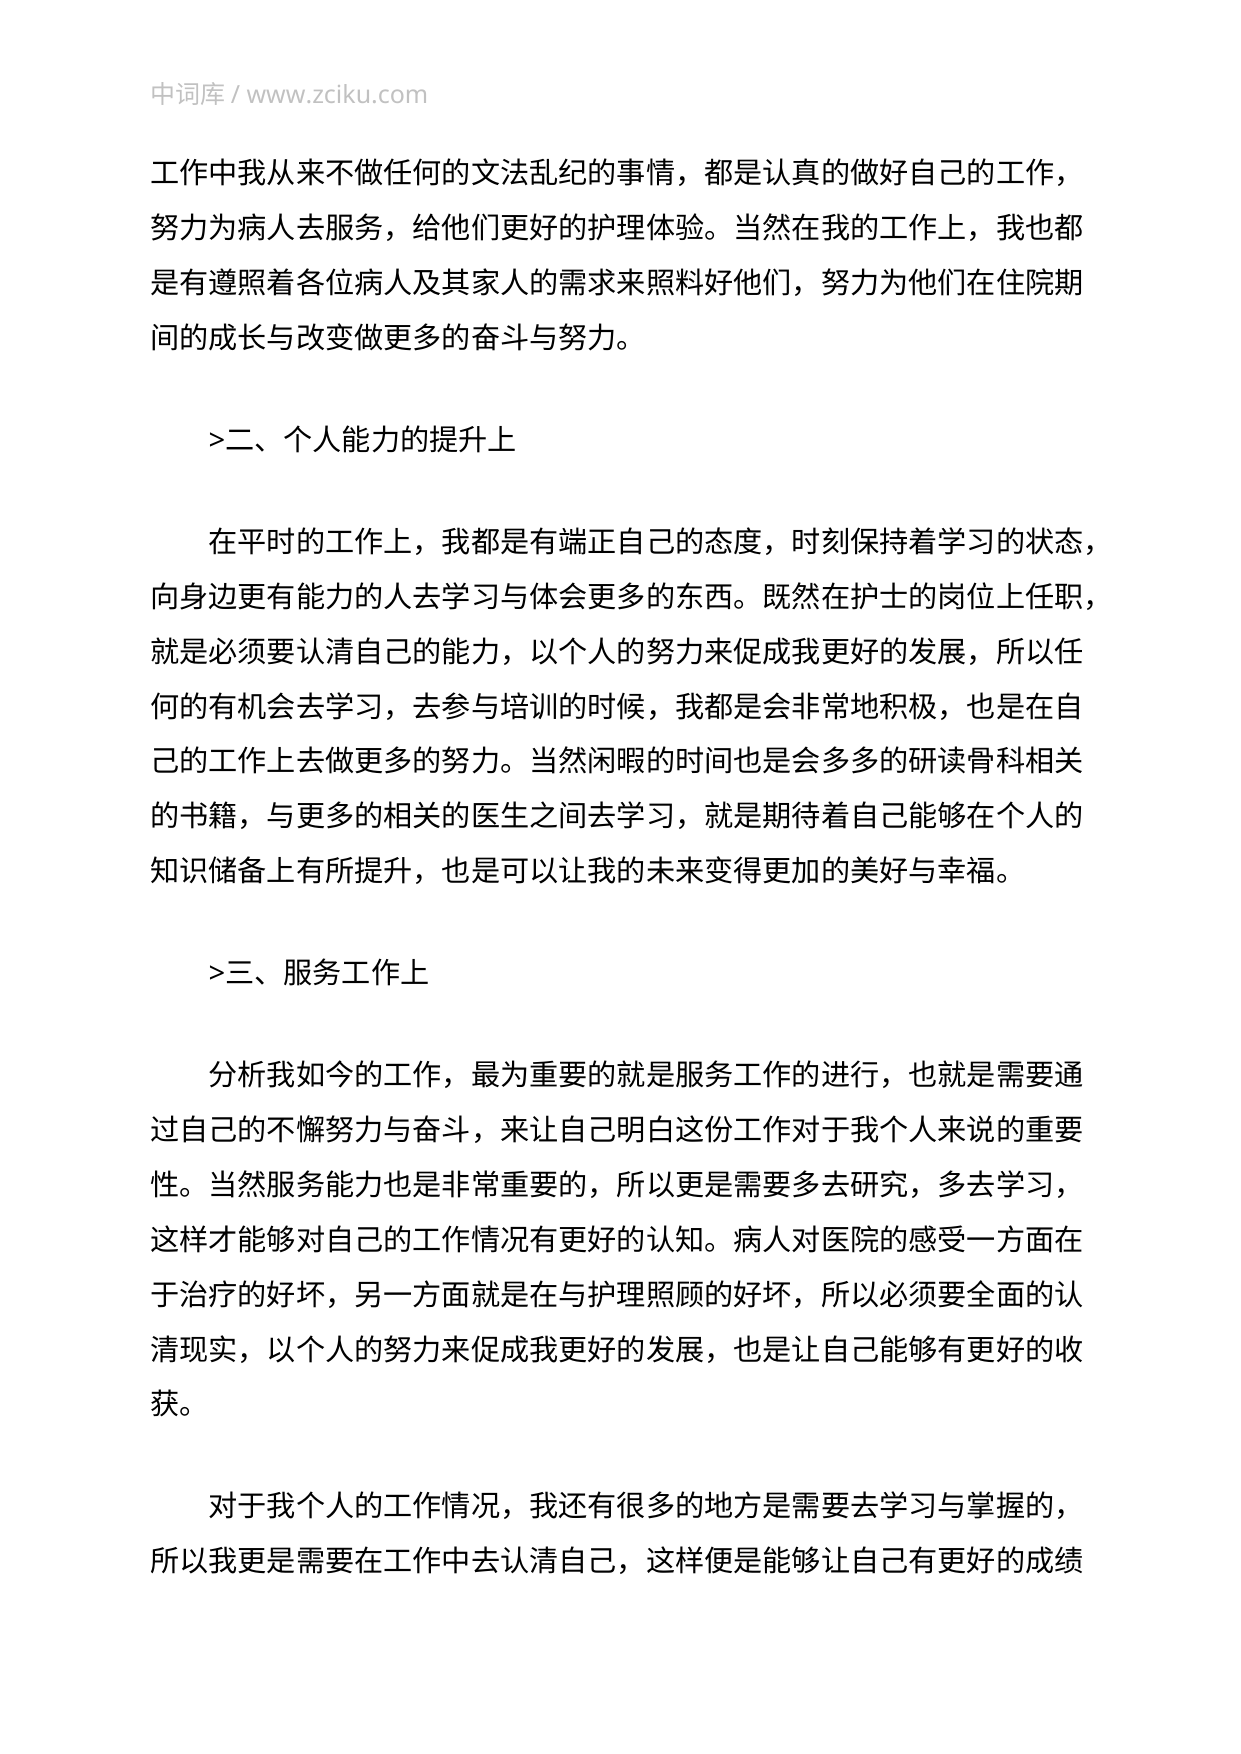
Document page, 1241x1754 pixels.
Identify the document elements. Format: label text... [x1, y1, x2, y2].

text 在平时的工作上，我都是有端正自己的态度，时刻保持着学习的状态，向身边更有能力的人去学习与体会更多的东西。既然在护士的岗位上任职，就是必须要认清自己的能力，以个人的努力来促成我更好的发展，所以任何的有机会去学习，去参与培训的时候，我都是会非常地积极，也是在自己的工作上去做更多的努力。当然闲暇的时间也是会多多的研读骨科相关的书籍，与更多的相关的医生之间去学习，就是期待着自己能够在个人的知识储备上有所提升，也是可以让我的未来变得更加的美好与幸福。 [150, 518, 1090, 890]
text >二、个人能力的提升上 [150, 416, 1090, 459]
text 分析我如今的工作，最为重要的就是服务工作的进行，也就是需要通过自己的不懈努力与奋斗，来让自己明白这份工作对于我个人来说的重要性。当然服务能力也是非常重要的，所以更是需要多去研究，多去学习，这样才能够对自己的工作情况有更好的认知。病人对医院的感受一方面在于治疗的好坏，另一方面就是在与护理照顾的好坏，所以必须要全面的认清现实，以个人的努力来促成我更好的发展，也是让自己能够有更好的收获。 [150, 1052, 1090, 1423]
text >三、服务工作上 [150, 949, 1090, 992]
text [150, 150, 1090, 357]
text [150, 1483, 1090, 1580]
